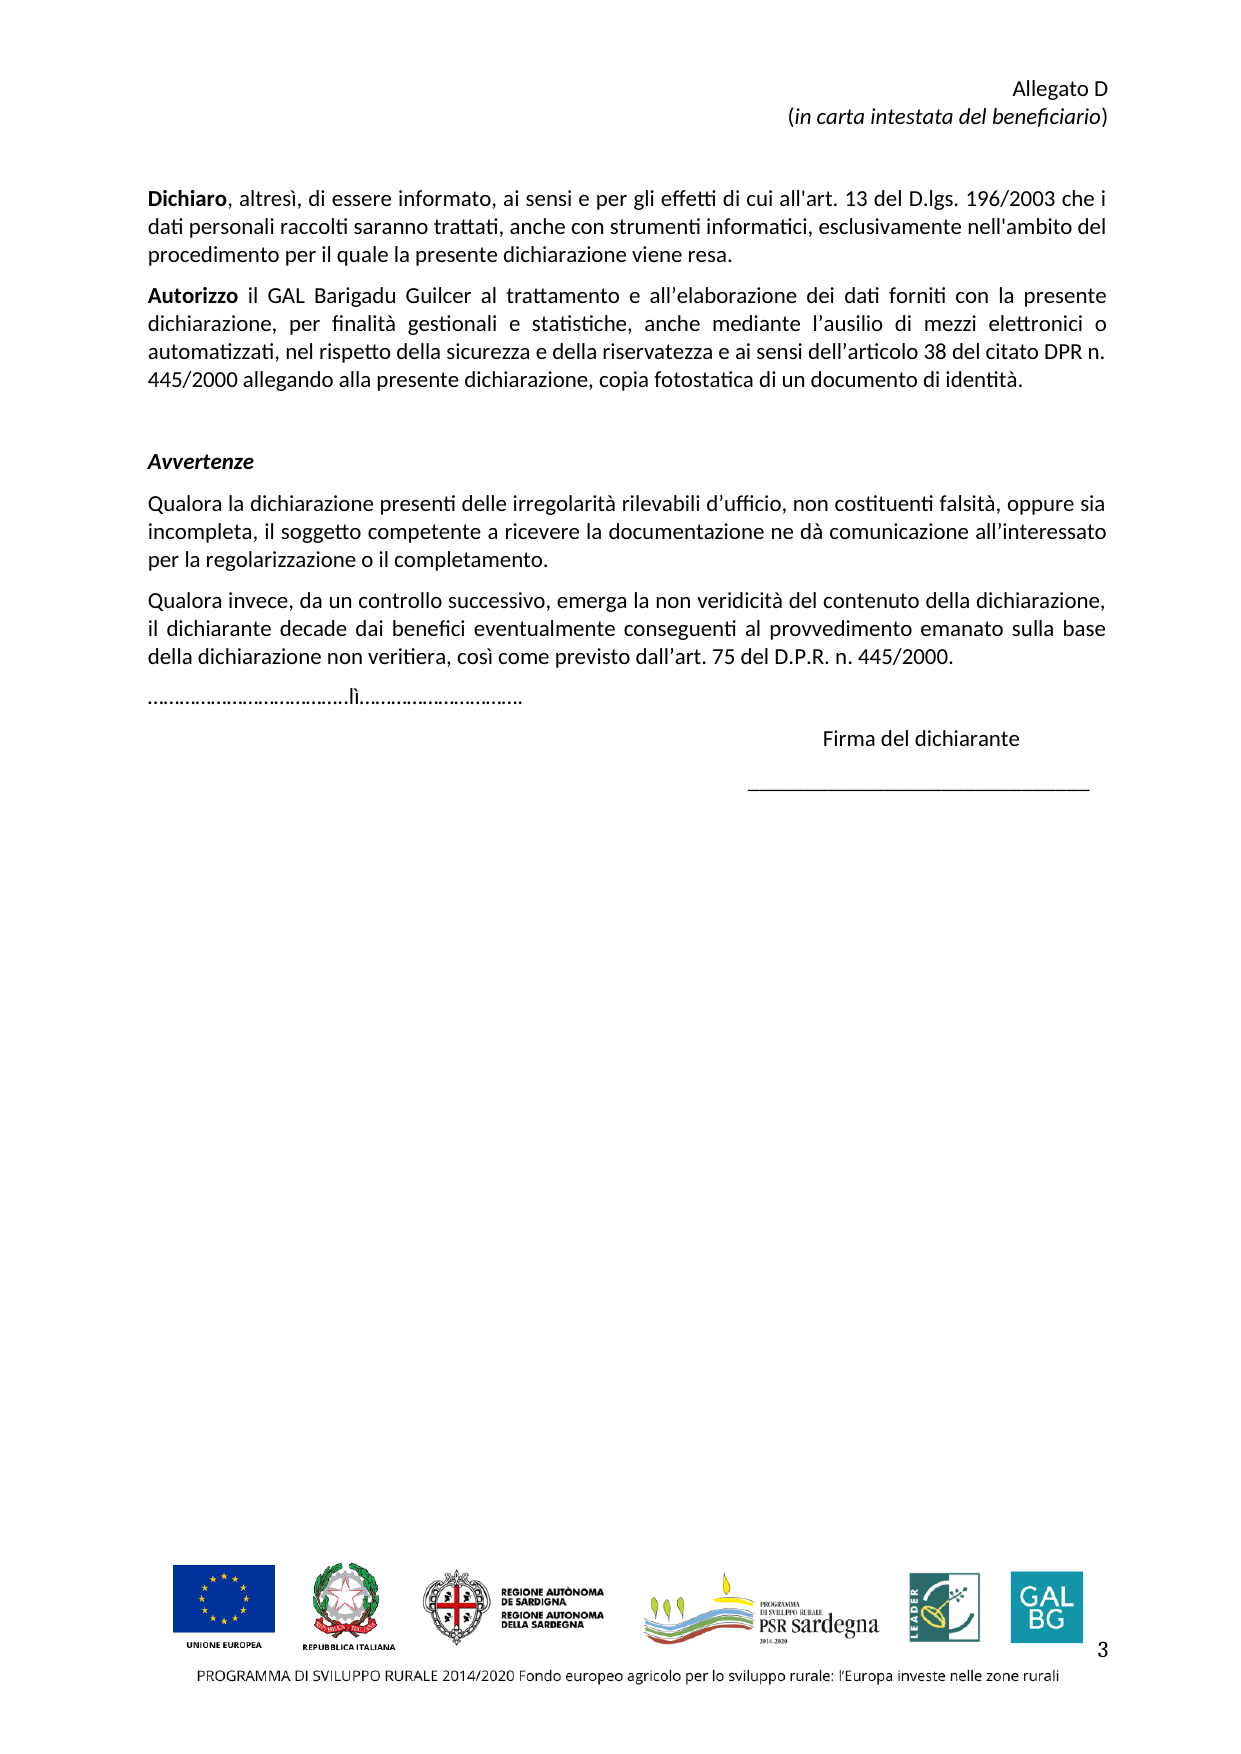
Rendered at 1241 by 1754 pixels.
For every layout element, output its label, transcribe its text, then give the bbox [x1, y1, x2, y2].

text Qualora invece, da un controllo successivo, emerga la non veridicità del contenuto della dichiarazione, il dichiarante decade dai benefici eventualmente conseguenti al provvedimento emanato sulla base della dichiarazione non veritiera, così come previsto dall’art. 75 del D.P.R. n. 445/2000. [148, 586, 1108, 670]
text ______________________________ [148, 766, 1108, 794]
text Dichiaro, altresì, di essere informato, ai sensi e per gli effetti di cui all'art. 13 del D.lgs. 196/2003 che i dati personali raccolti saranno trattati, anche con strumenti informatici, esclusivamente nell'ambito del procedimento per il quale la presente dichiarazione viene resa. [148, 184, 1108, 268]
text Autorizzo il GAL Barigadu Guilcer al trattamento e all’elaborazione dei dati forniti con la presente dichiarazione, per finalità gestionali e statistiche, anche mediante l’ausilio di mezzi elettronici o automatizzati, nel rispetto della sicurezza e della riservatezza e ai sensi dell’articolo 38 del citato DPR n. 445/2000 allegando alla presente dichiarazione, copia fotostatica di un documento di identità. [148, 281, 1108, 393]
text Avvertenze [148, 447, 1108, 475]
text ………………………………..lì…………………………. [148, 682, 1108, 710]
picture [157, 1544, 1098, 1701]
text Firma del dichiarante [148, 724, 1108, 752]
text Qualora la dichiarazione presenti delle irregolarità rilevabili d’ufficio, non costituenti falsità, oppure sia incompleta, il soggetto competente a ricevere la documentazione ne dà comunicazione all’interessato per la regolarizzazione o il completamento. [148, 489, 1108, 573]
